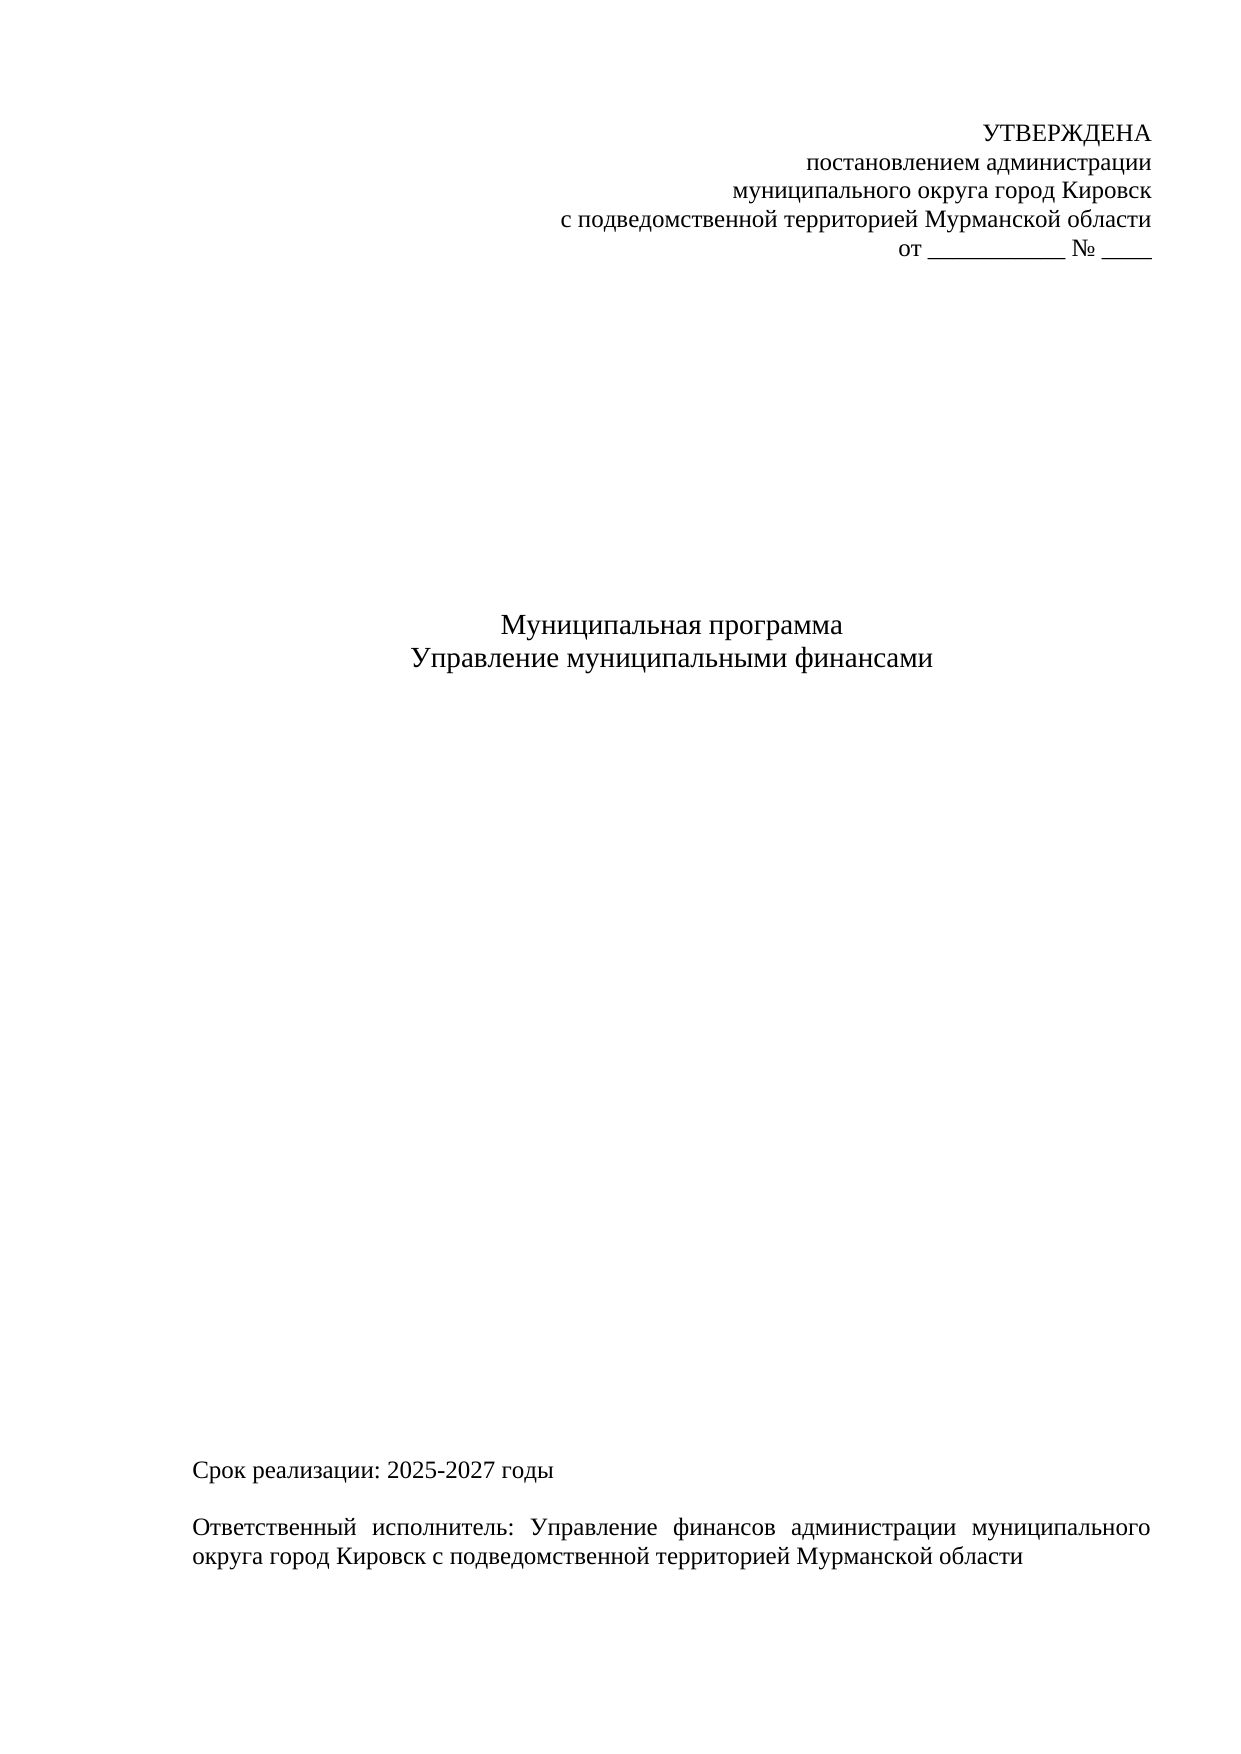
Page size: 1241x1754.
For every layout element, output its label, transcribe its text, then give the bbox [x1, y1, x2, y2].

text Управление муниципальными финансами [192, 640, 1152, 674]
text Срок реализации: 2025-2027 годы [192, 1455, 1152, 1484]
text Муниципальная программа [192, 607, 1152, 640]
text Ответственный исполнитель: Управление финансов администрации муниципального округа город Кировск с подведомственной территорией Мурманской области [192, 1512, 1152, 1570]
text постановлением администрации [192, 147, 1152, 176]
text от ___________ № ____ [192, 233, 1152, 262]
text с подведомственной территорией Мурманской области [192, 204, 1152, 233]
text муниципального округа город Кировск [192, 176, 1152, 204]
text Утверждена [192, 118, 1152, 147]
